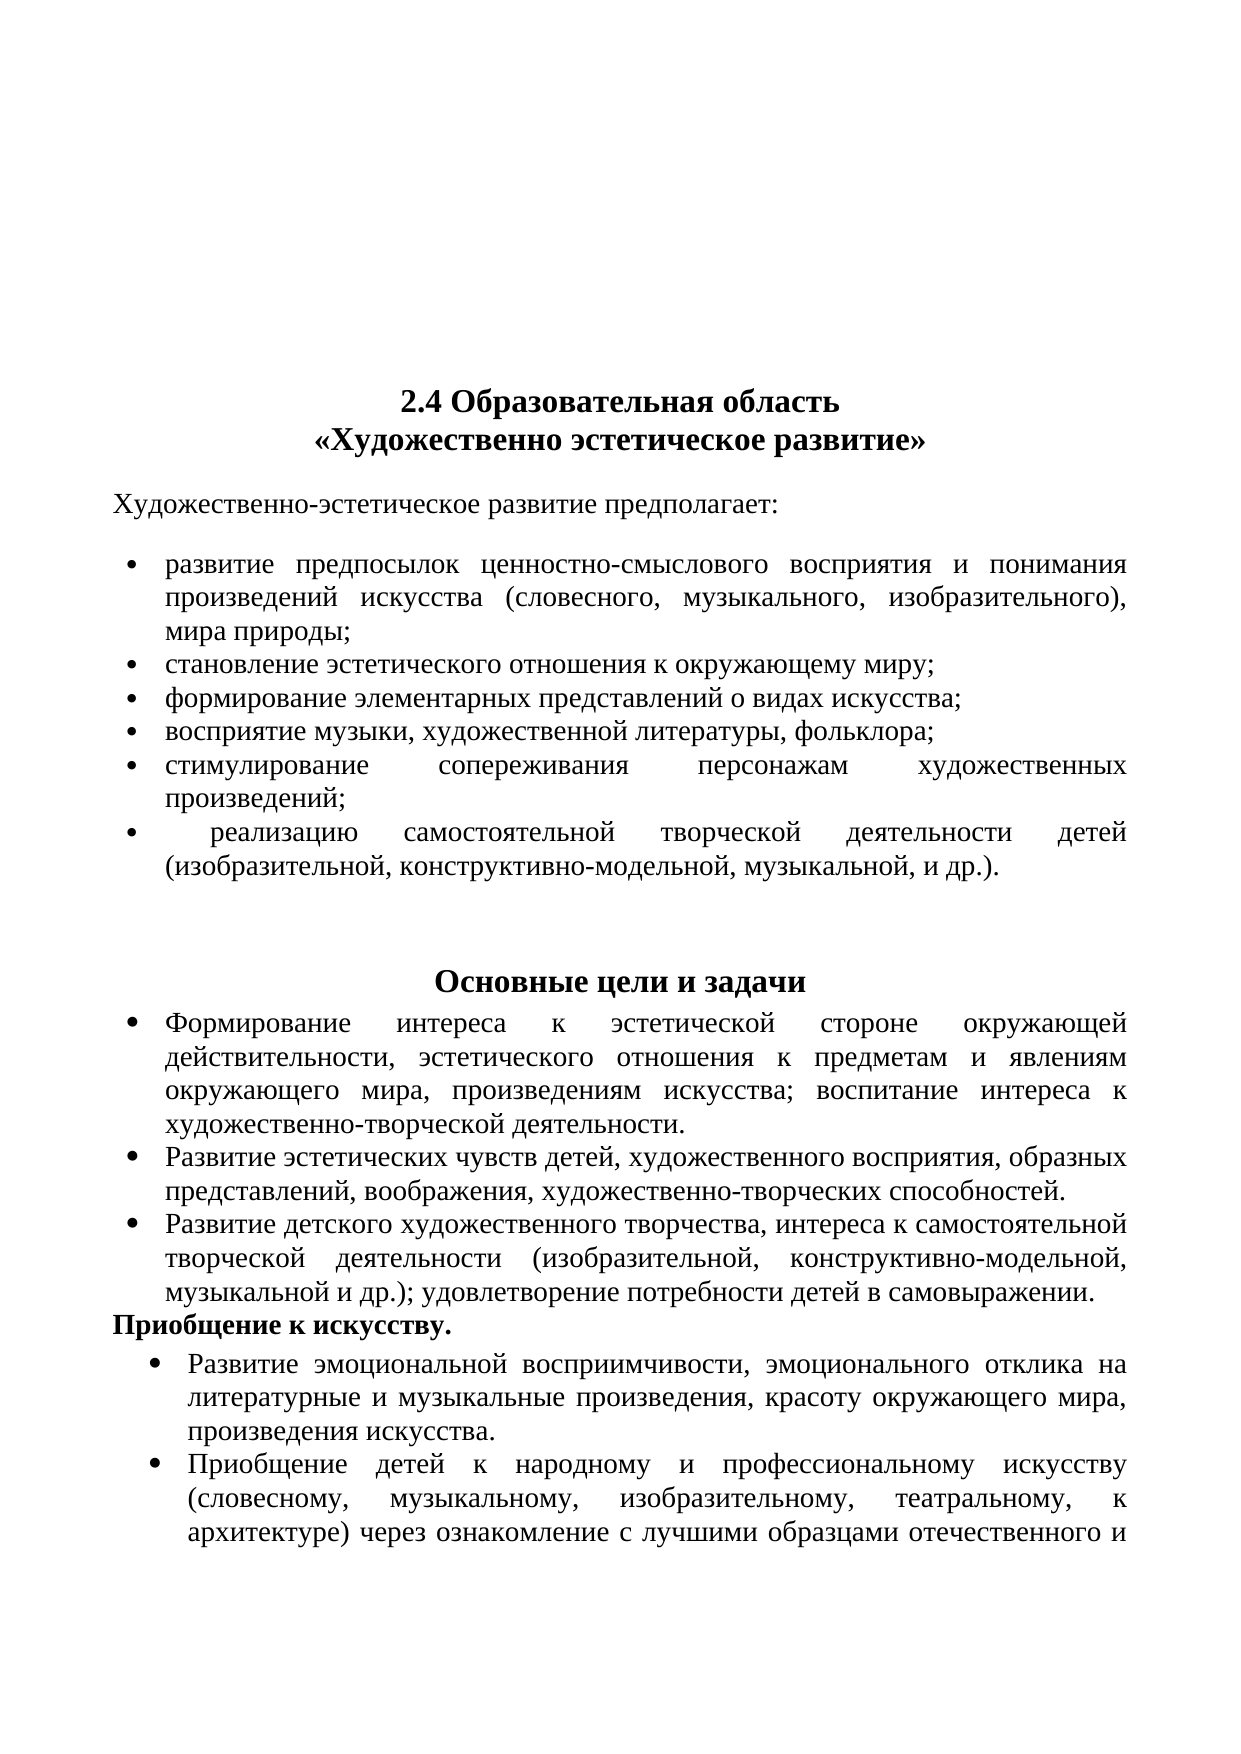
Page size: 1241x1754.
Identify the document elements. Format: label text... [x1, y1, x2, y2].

list Развитие эстетических чувств детей, художественного восприятия, образных представлений, воображения, художественно-творческих способностей. [127, 1139, 1128, 1207]
list восприятие музыки, художественной литературы, фольклора; [127, 713, 1128, 747]
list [150, 1447, 1128, 1547]
text Приобщение к искусству. [112, 1307, 1128, 1341]
list Развитие эмоциональной восприимчивости, эмоционального отклика на литературные и музыкальные произведения, красоту окружающего мира, произведения искусства. [150, 1346, 1128, 1447]
list формирование элементарных представлений о видах искусства; [127, 680, 1128, 713]
list стимулирование сопереживания персонажам художественных произведений; [127, 747, 1128, 814]
list Развитие детского художественного творчества, интереса к самостоятельной творческой деятельности (изобразительной, конструктивно-модельной, музыкальной и др.); удовлетворение потребности детей в самовыражении. [127, 1207, 1128, 1307]
list становление эстетического отношения к окружающему миру; [127, 646, 1128, 680]
list развитие предпосылок ценностно-смыслового восприятия и понимания произведений искусства (словесного, музыкального, изобразительного), мира природы; [127, 546, 1128, 646]
list Формирование интереса к эстетической стороне окружающей действительности, эстетического отношения к предметам и явлениям окружающего мира, произведениям искусства; воспитание интереса к художественно-творческой деятельности. [127, 1005, 1128, 1139]
text «Художественно эстетическое развитие» [112, 419, 1128, 458]
list реализацию самостоятельной творческой деятельности детей (изобразительной, конструктивно-модельной, музыкальной, и др.). [127, 814, 1128, 881]
text Художественно-эстетическое развитие предполагает: [112, 486, 1128, 520]
text 2.4 Образовательная область [112, 381, 1128, 419]
text Основные цели и задачи [112, 961, 1128, 999]
